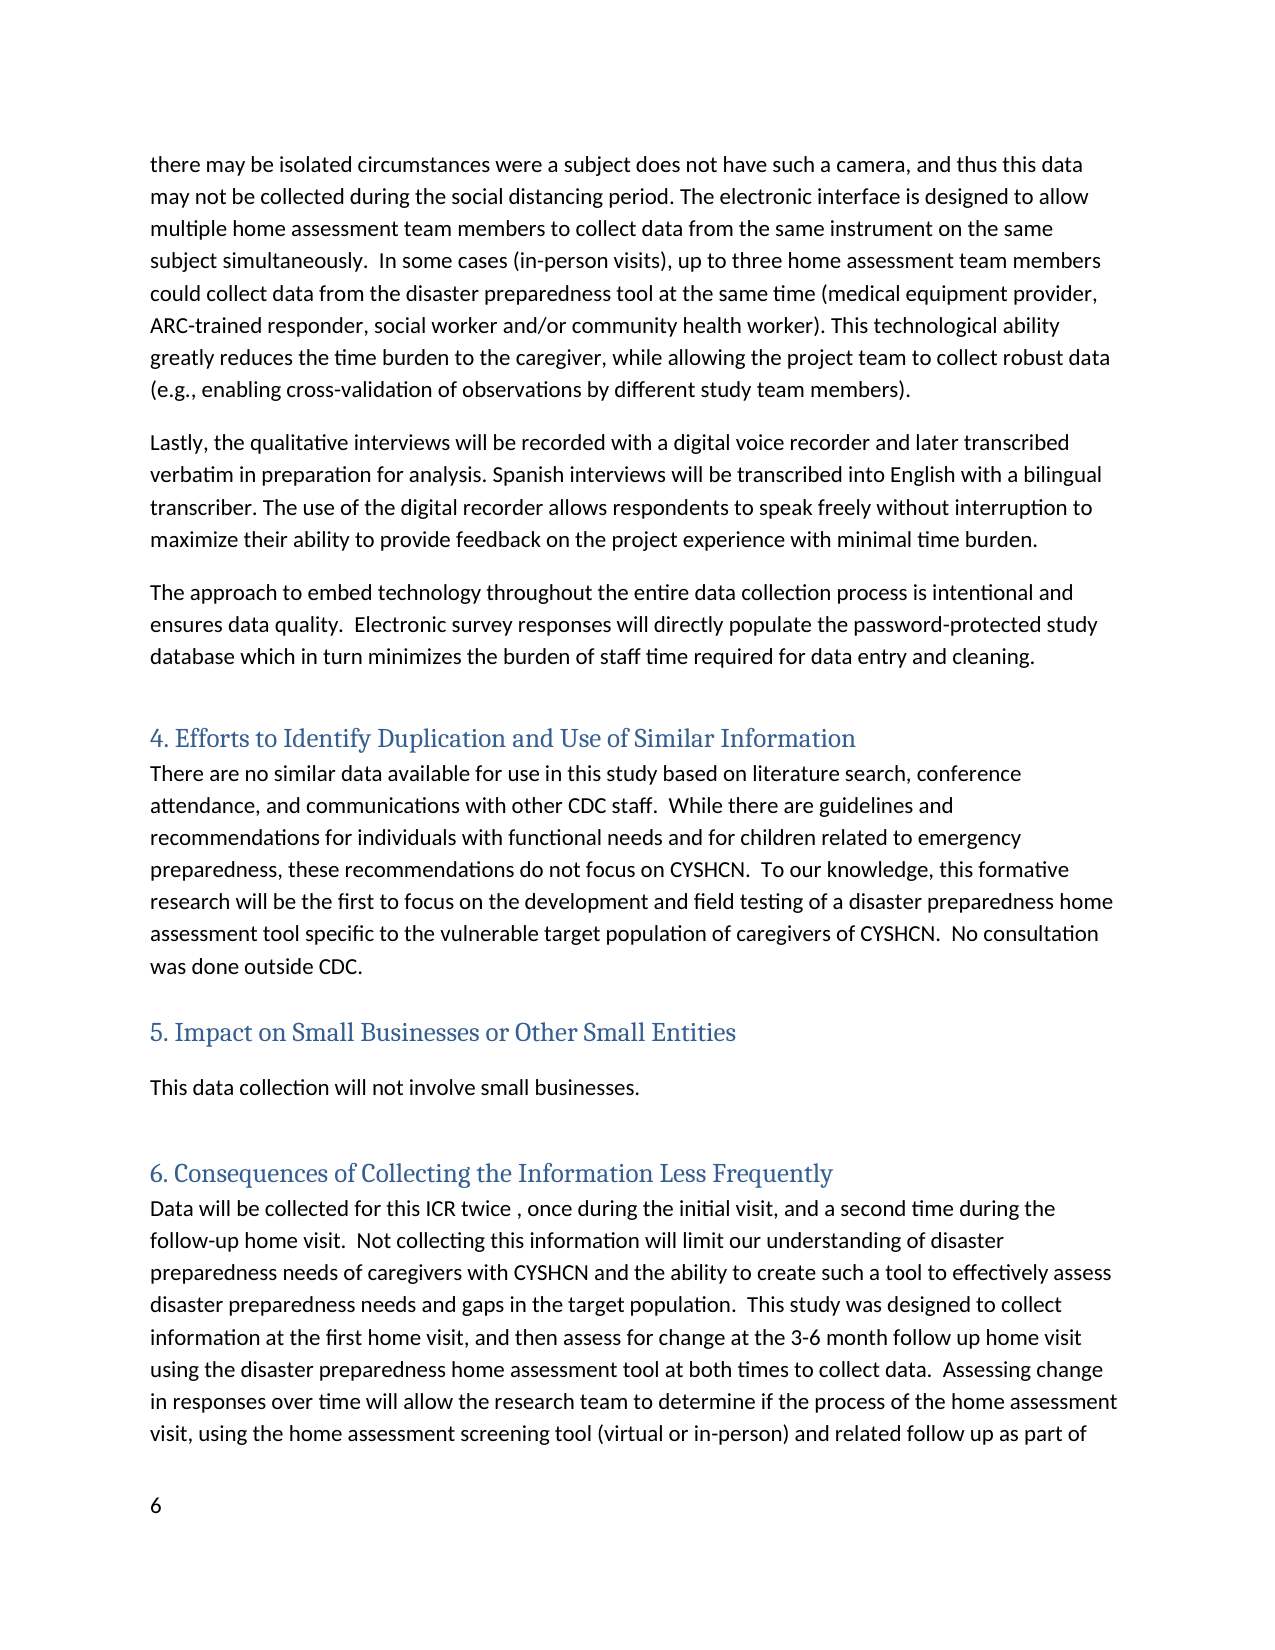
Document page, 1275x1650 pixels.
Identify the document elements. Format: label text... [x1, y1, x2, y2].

text Lastly, the qualitative interviews will be recorded with a digital voice recorder and later transcribed verbatim in preparation for analysis. Spanish interviews will be transcribed into English with a bilingual transcriber. The use of the digital recorder allows respondents to speak freely without interruption to maximize their ability to provide feedback on the project experience with minimal time burden. [150, 428, 1125, 553]
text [150, 150, 1125, 403]
subtitle 6. Consequences of Collecting the Information Less Frequently [150, 1158, 1125, 1189]
text 4. Efforts to Identify Duplication and Use of Similar Information There are no similar data available for use in this study based on literature search, conference attendance, and communications with other CDC staff. While there are guidelines and recommendations for individuals with functional needs and for children related to emergency preparedness, these recommendations do not focus on CYSHCN. To our knowledge, this formative research will be the first to focus on the development and field testing of a disaster preparedness home assessment tool specific to the vulnerable target population of caregivers of CYSHCN. No consultation was done outside CDC. 5. Impact on Small Businesses or Other Small Entities [150, 723, 1125, 1048]
text The approach to embed technology throughout the entire data collection process is intentional and ensures data quality. Electronic survey responses will directly populate the password-protected study database which in turn minimizes the burden of staff time required for data entry and cleaning. [150, 578, 1125, 670]
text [150, 1194, 1125, 1447]
text This data collection will not involve small businesses. [150, 1073, 1125, 1133]
